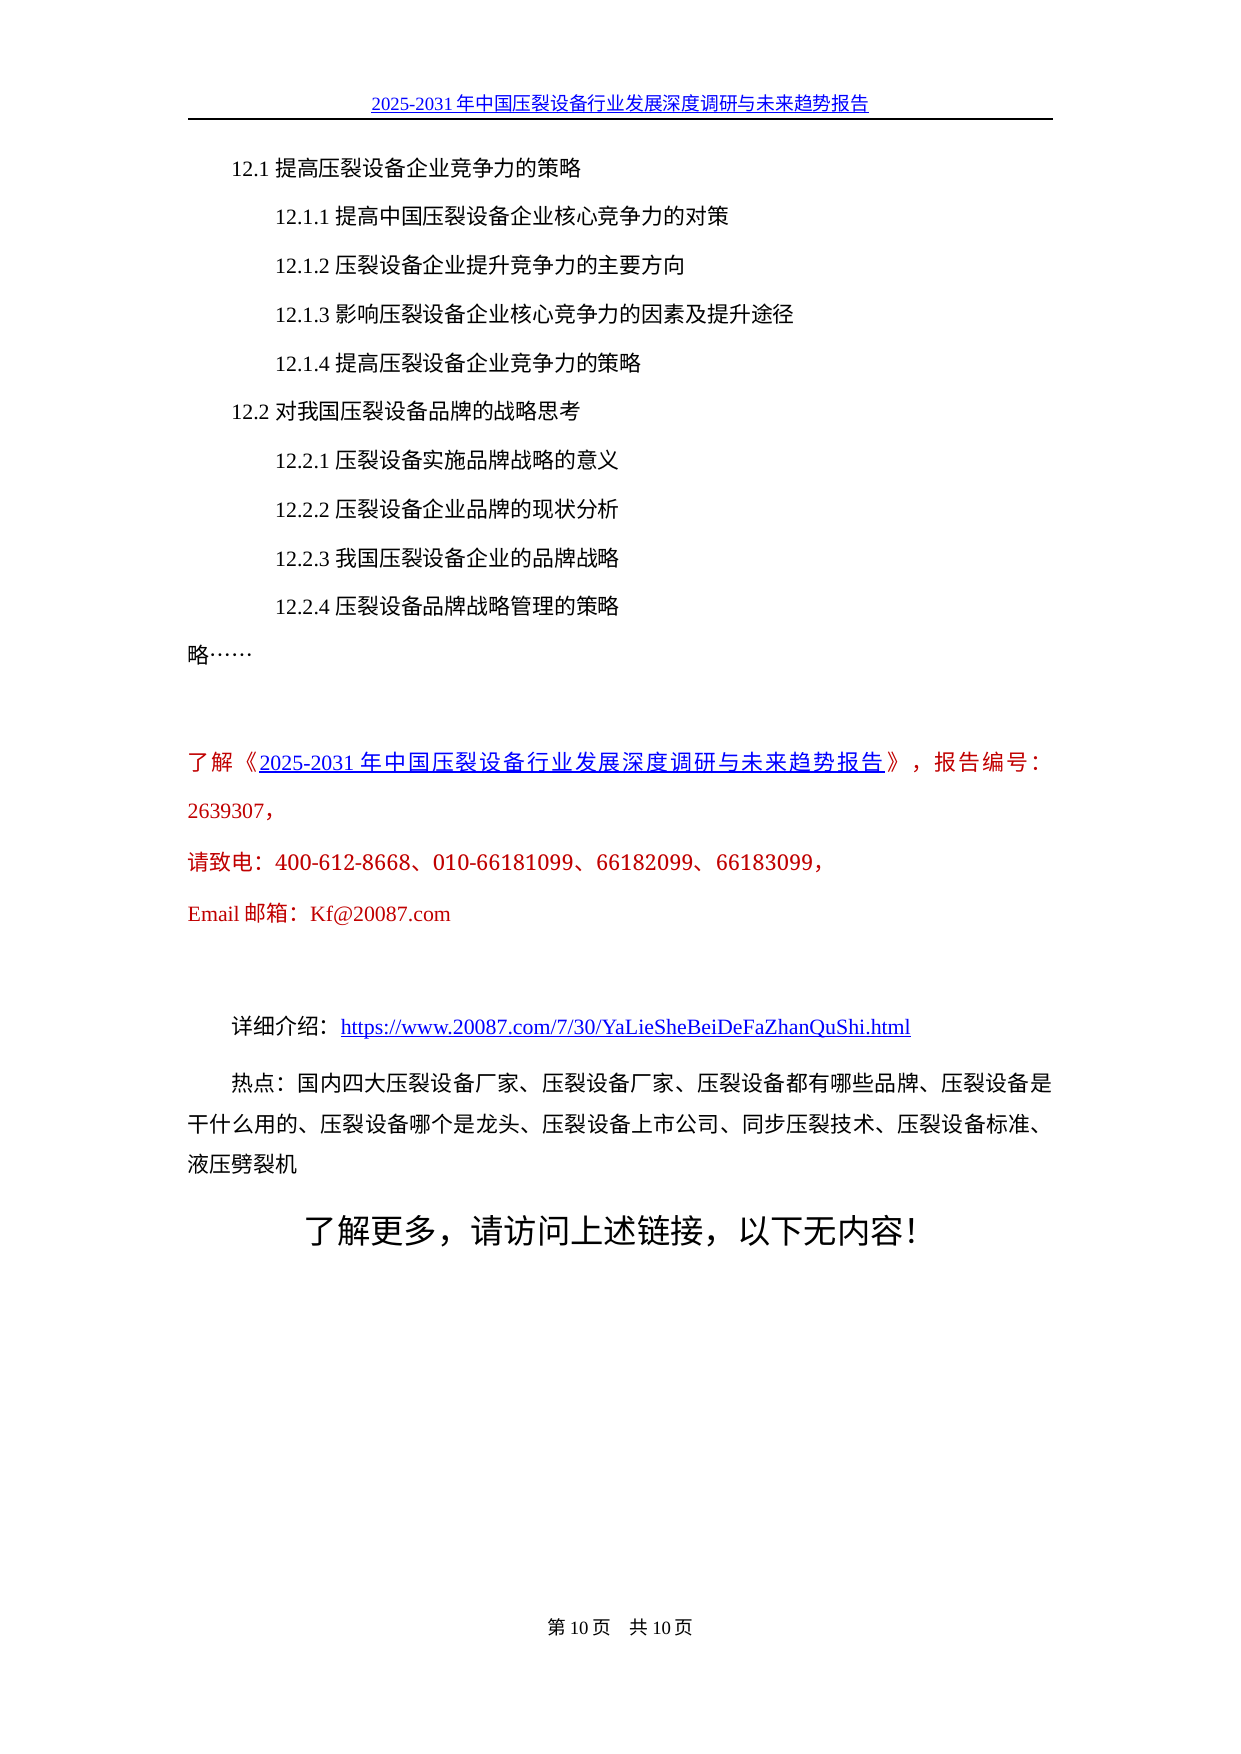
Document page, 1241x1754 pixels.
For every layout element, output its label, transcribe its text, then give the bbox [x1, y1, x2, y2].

text 请致电：400-612-8668、010-66181099、66182099、66183099， [187, 844, 1053, 877]
text 详细介绍：https://www.20087.com/7/30/YaLieSheBeiDeFaZhanQuShi.html [187, 1009, 1053, 1041]
text 了解《2025-2031年中国压裂设备行业发展深度调研与未来趋势报告》，报告编号：2639307， [187, 744, 1053, 825]
text Email邮箱：Kf@20087.com [187, 896, 1053, 928]
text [187, 150, 1053, 670]
text 热点：国内四大压裂设备厂家、压裂设备厂家、压裂设备都有哪些品牌、压裂设备是干什么用的、压裂设备哪个是龙头、压裂设备上市公司、同步压裂技术、压裂设备标准、液压劈裂机 [187, 1066, 1053, 1179]
title 了解更多，请访问上述链接，以下无内容！ [187, 1197, 1053, 1262]
